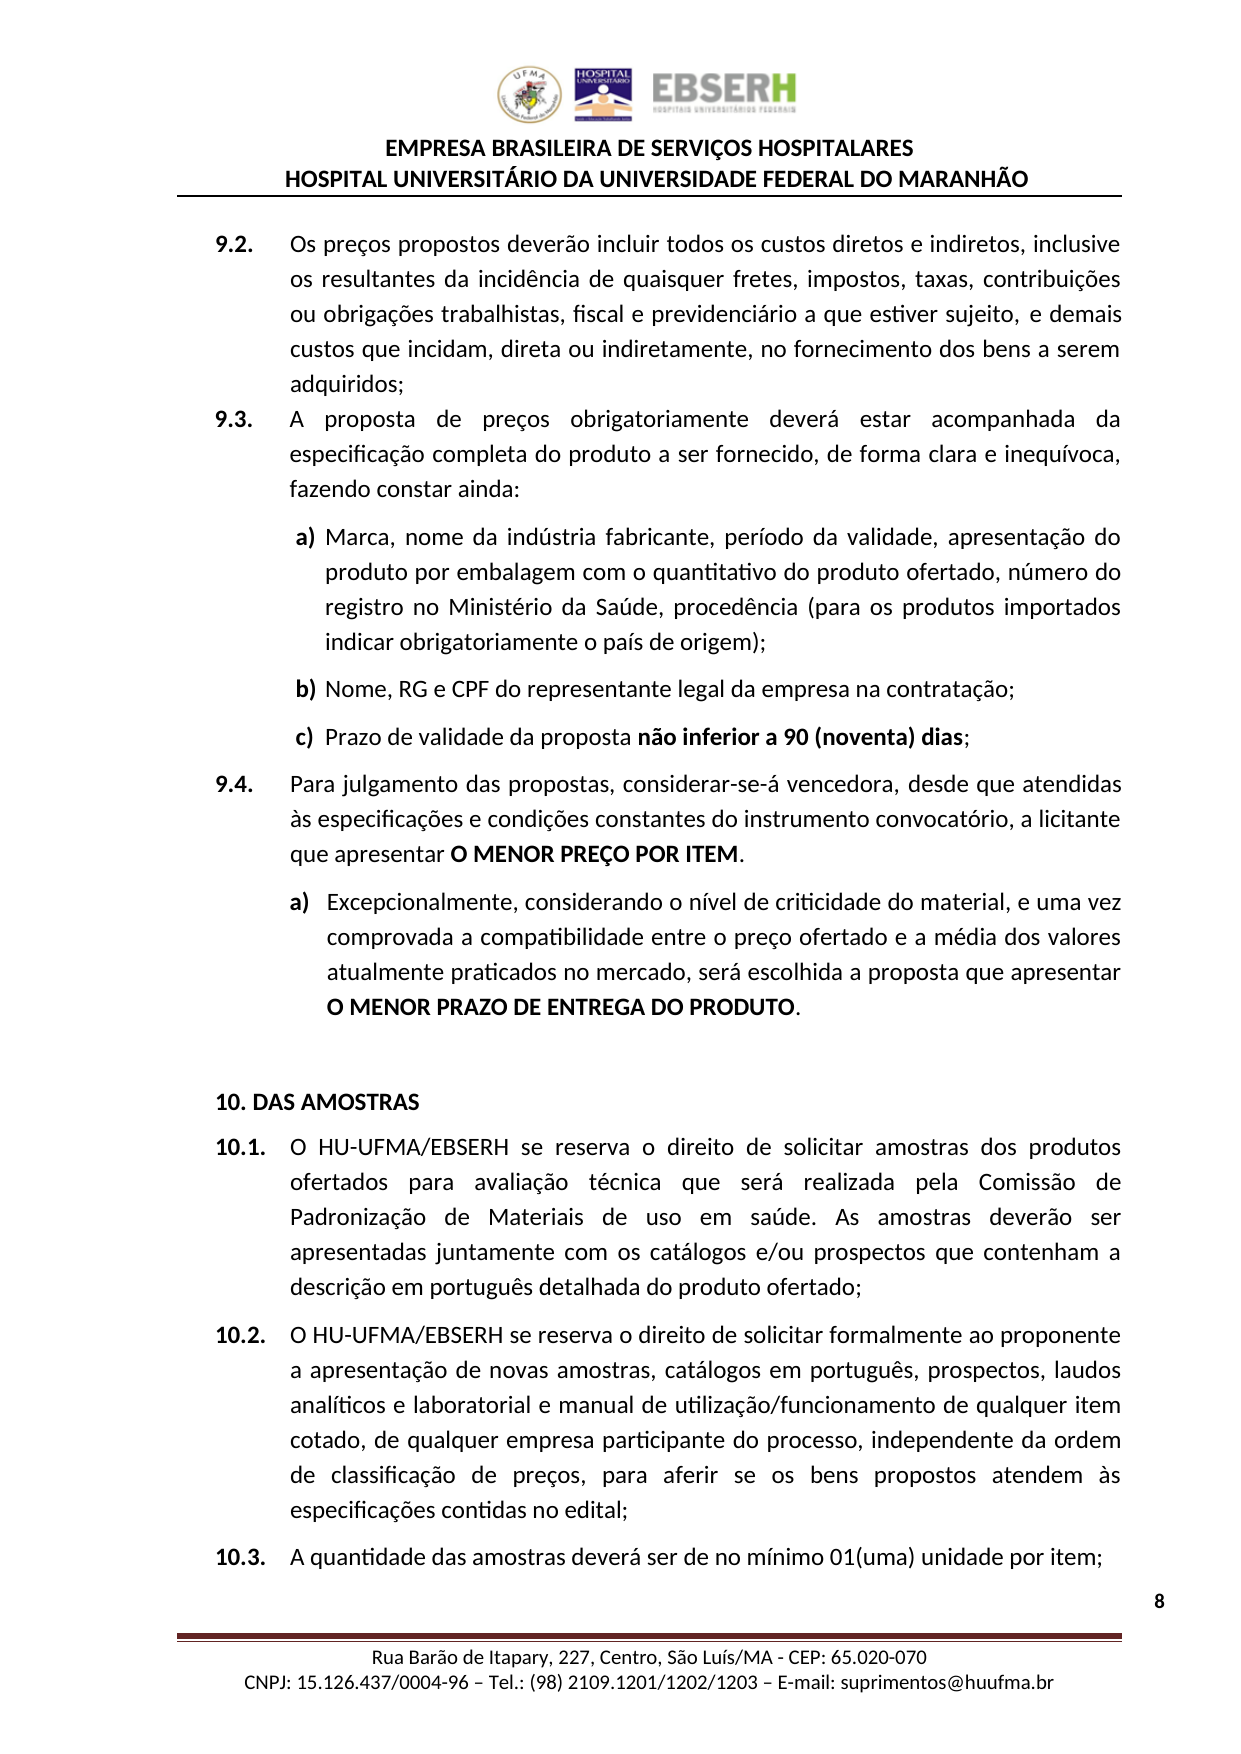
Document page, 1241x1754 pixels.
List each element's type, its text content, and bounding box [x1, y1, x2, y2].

list Nome, RG e CPF do representante legal da empresa na contratação; [295, 673, 1122, 704]
list O HU-UFMA/EBSERH se reserva o direito de solicitar formalmente ao proponente a apresentação de novas amostras, catálogos em português, prospectos, laudos analíticos e laboratorial e manual de utilização/funcionamento de qualquer item cotado, de qualquer empresa participante do processo, independente da ordem de classificação de preços, para aferir se os bens propostos atendem às especificações contidas no edital; [215, 1319, 1122, 1524]
list A proposta de preços obrigatoriamente deverá estar acompanhada da especificação completa do produto a ser fornecido, de forma clara e inequívoca, fazendo constar ainda: [214, 403, 1122, 504]
picture [493, 59, 807, 133]
list Excepcionalmente, considerando o nível de criticidade do material, e uma vez comprovada a compatibilidade entre o preço ofertado e a média dos valores atualmente praticados no mercado, será escolhida a proposta que apresentar O MENOR PRAZO DE ENTREGA DO PRODUTO. [289, 886, 1122, 1021]
list Os preços propostos deverão incluir todos os custos diretos e indiretos, inclusive os resultantes da incidência de quaisquer fretes, impostos, taxas, contribuições ou obrigações trabalhistas, fiscal e previdenciário a que estiver sujeito, e demais custos que incidam, direta ou indiretamente, no fornecimento dos bens a serem adquiridos; [215, 228, 1122, 399]
subtitle DAS AMOSTRAS [215, 1086, 1122, 1116]
list O HU-UFMA/EBSERH se reserva o direito de solicitar amostras dos produtos ofertados para avaliação técnica que será realizada pela Comissão de Padronização de Materiais de uso em saúde. As amostras deverão ser apresentadas juntamente com os catálogos e/ou prospectos que contenham a descrição em português detalhada do produto ofertado; [215, 1131, 1122, 1302]
list Prazo de validade da proposta não inferior a 90 (noventa) dias; [295, 721, 1122, 751]
list Para julgamento das propostas, considerar-se-á vencedora, desde que atendidas às especificações e condições constantes do instrumento convocatório, a licitante que apresentar O MENOR PREÇO POR ITEM. [215, 768, 1122, 869]
list Marca, nome da indústria fabricante, período da validade, apresentação do produto por embalagem com o quantitativo do produto ofertado, número do registro no Ministério da Saúde, procedência (para os produtos importados indicar obrigatoriamente o país de origem); [295, 521, 1122, 656]
list A quantidade das amostras deverá ser de no mínimo 01(uma) unidade por item; [215, 1541, 1122, 1572]
